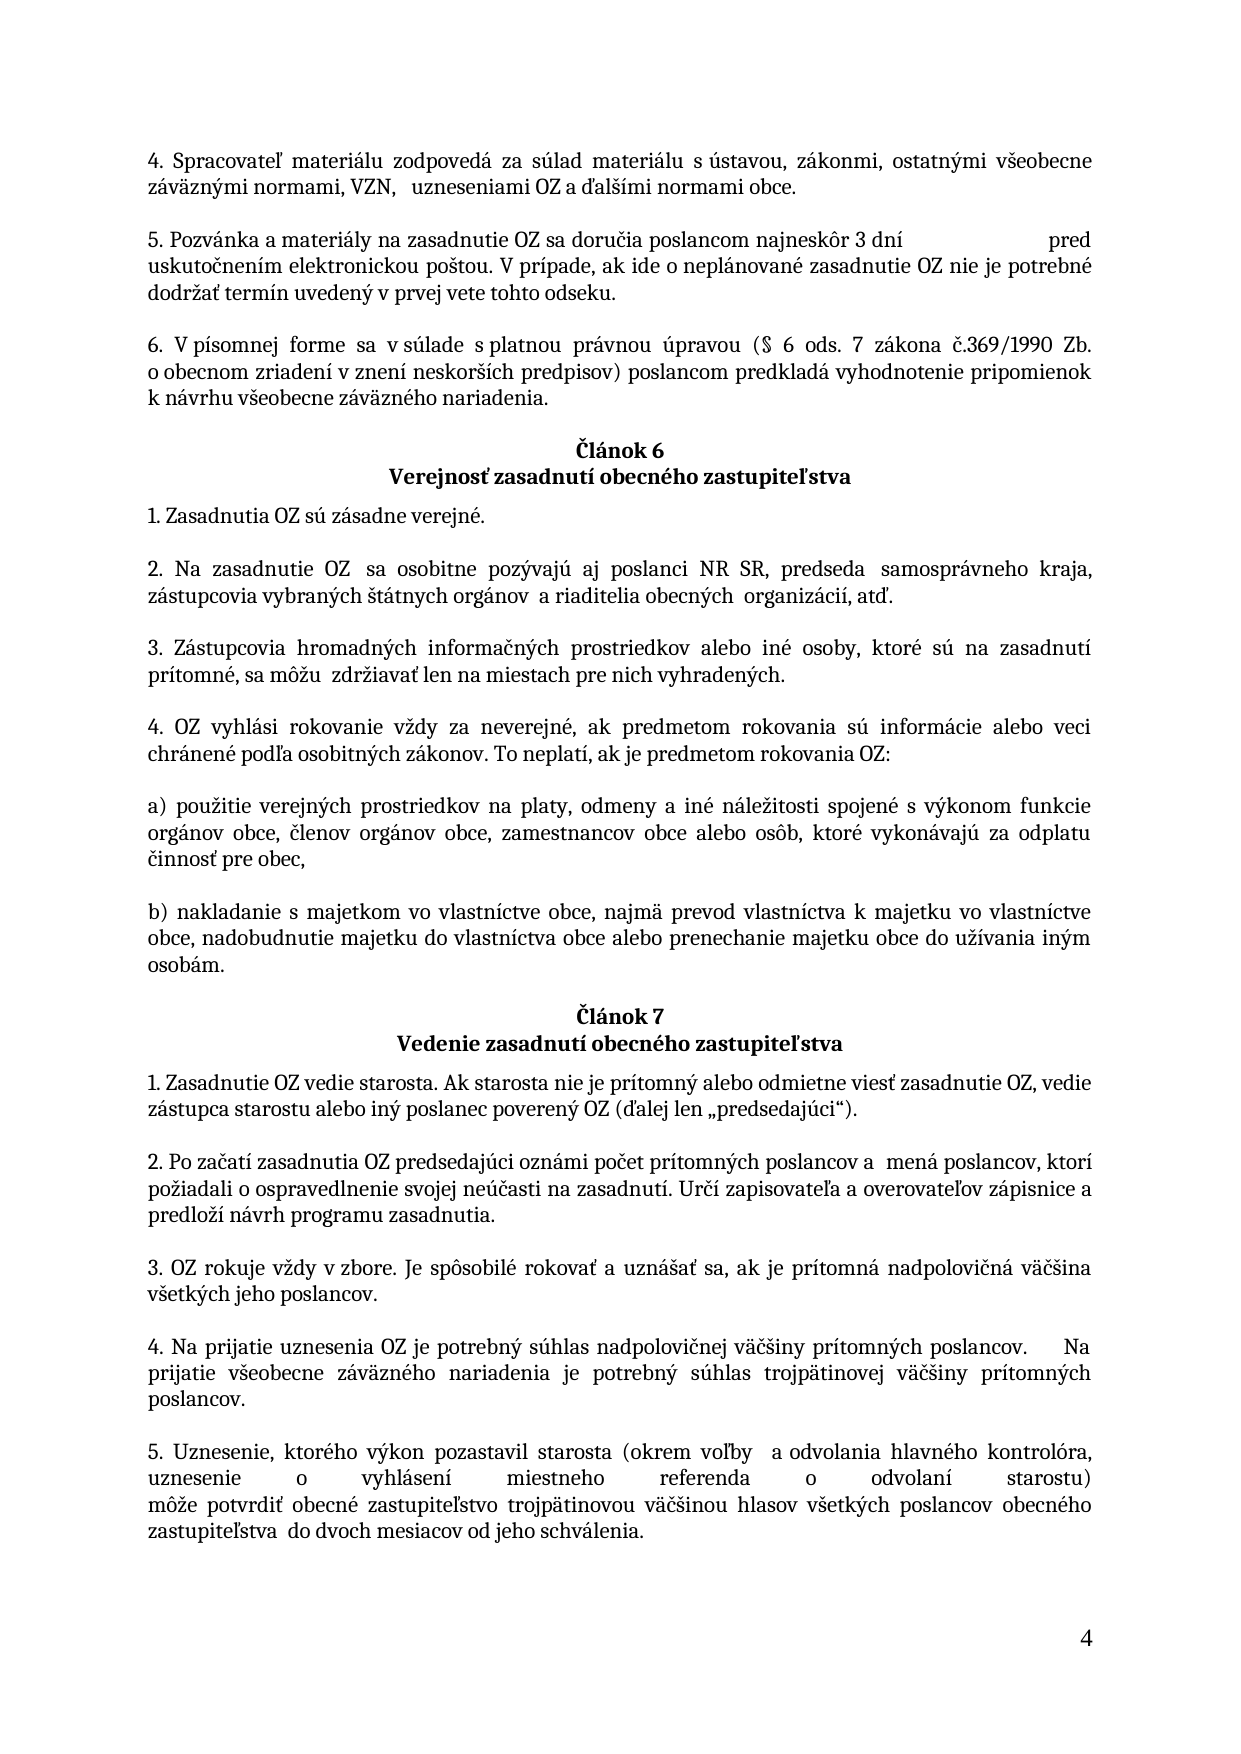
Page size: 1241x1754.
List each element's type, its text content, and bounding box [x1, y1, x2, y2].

text 2. Po začatí zasadnutia OZ predsedajúci oznámi počet prítomných poslancov a mená poslancov, ktorí požiadali o ospravedlnenie svojej neúčasti na zasadnutí. Určí zapisovateľa a overovateľov zápisnice a predloží návrh programu zasadnutia. [148, 1149, 1093, 1228]
text vyhlási rokovanie vždy za neverejné, ak predmetom rokovania sú informácie alebo veci chránené podľa osobitných zákonov. To neplatí, ak je predmetom rokovania OZ: [148, 714, 1093, 767]
text 5. Pozvánka a materiály na zasadnutie OZ sa doručia poslancom najneskôr 3 dní pred uskutočnením elektronickou poštou. V prípade, ak ide o neplánované zasadnutie OZ nie je potrebné dodržať termín uvedený v prvej vete tohto odseku. [148, 227, 1093, 306]
text Vedenie zasadnutí obecného zastupiteľstva [148, 1030, 1093, 1057]
text 2. Na zasadnutie OZ sa osobitne pozývajú aj poslanci NR SR, predseda samosprávneho kraja, zástupcovia vybraných štátnych orgánov a riaditelia obecných organizácií, atď. [148, 556, 1093, 609]
text Článok 6 [148, 437, 1093, 464]
text Článok 7 [148, 1004, 1093, 1030]
text b) nakladanie s majetkom vo vlastníctve obce, najmä prevod vlastníctva k majetku vo vlastníctve obce, nadobudnutie majetku do vlastníctva obce alebo prenechanie majetku obce do užívania iným osobám. [148, 899, 1093, 978]
text 4. Spracovateľ materiálu zodpovedá za súlad materiálu s ústavou, zákonmi, ostatnými všeobecne záväznými normami, VZN, uzneseniami OZ a ďalšími normami obce. [148, 148, 1093, 200]
text rokuje vždy v zbore. Je spôsobilé rokovať a uznášať sa, ak je prítomná nadpolovičná väčšina všetkých jeho poslancov. [148, 1254, 1093, 1307]
text Verejnosť zasadnutí obecného zastupiteľstva [148, 464, 1093, 490]
text 6. V písomnej forme sa v súlade s platnou právnou úpravou (§ 6 ods. 7 zákona č.369/1990 Zb. o obecnom zriadení v znení neskorších predpisov) poslancom predkladá vyhodnotenie pripomienok k návrhu všeobecne záväzného nariadenia. [148, 332, 1093, 411]
text 4. Na prijatie uznesenia OZ je potrebný súhlas nadpolovičnej väčšiny prítomných poslancov. Na prijatie všeobecne záväzného nariadenia je potrebný súhlas trojpätinovej väčšiny prítomných poslancov. [148, 1333, 1093, 1412]
text 1. Zasadnutia OZ sú zásadne verejné. [148, 503, 1093, 530]
text 3. Zástupcovia hromadných informačných prostriedkov alebo iné osoby, ktoré sú na zasadnutí prítomné, sa môžu zdržiavať len na miestach pre nich vyhradených. [148, 635, 1093, 688]
text 1. Zasadnutie OZ vedie starosta. Ak starosta nie je prítomný alebo odmietne viesť zasadnutie OZ, vedie zástupca starostu alebo iný poslanec poverený OZ (ďalej len „predsedajúci“). [148, 1070, 1093, 1123]
text a) použitie verejných prostriedkov na platy, odmeny a iné náležitosti spojené s výkonom funkcie orgánov obce, členov orgánov obce, zamestnancov obce alebo osôb, ktoré vykonávajú za odplatu činnosť pre obec, [148, 793, 1093, 872]
text 5. Uznesenie, ktorého výkon pozastavil starosta (okrem voľby a odvolania hlavného kontrolóra, uznesenie o vyhlásení miestneho referenda o odvolaní starostu) môže potvrdiť obecné zastupiteľstvo trojpätinovou väčšinou hlasov všetkých poslancov obecného zastupiteľstva do dvoch mesiacov od jeho schválenia. [148, 1439, 1093, 1544]
